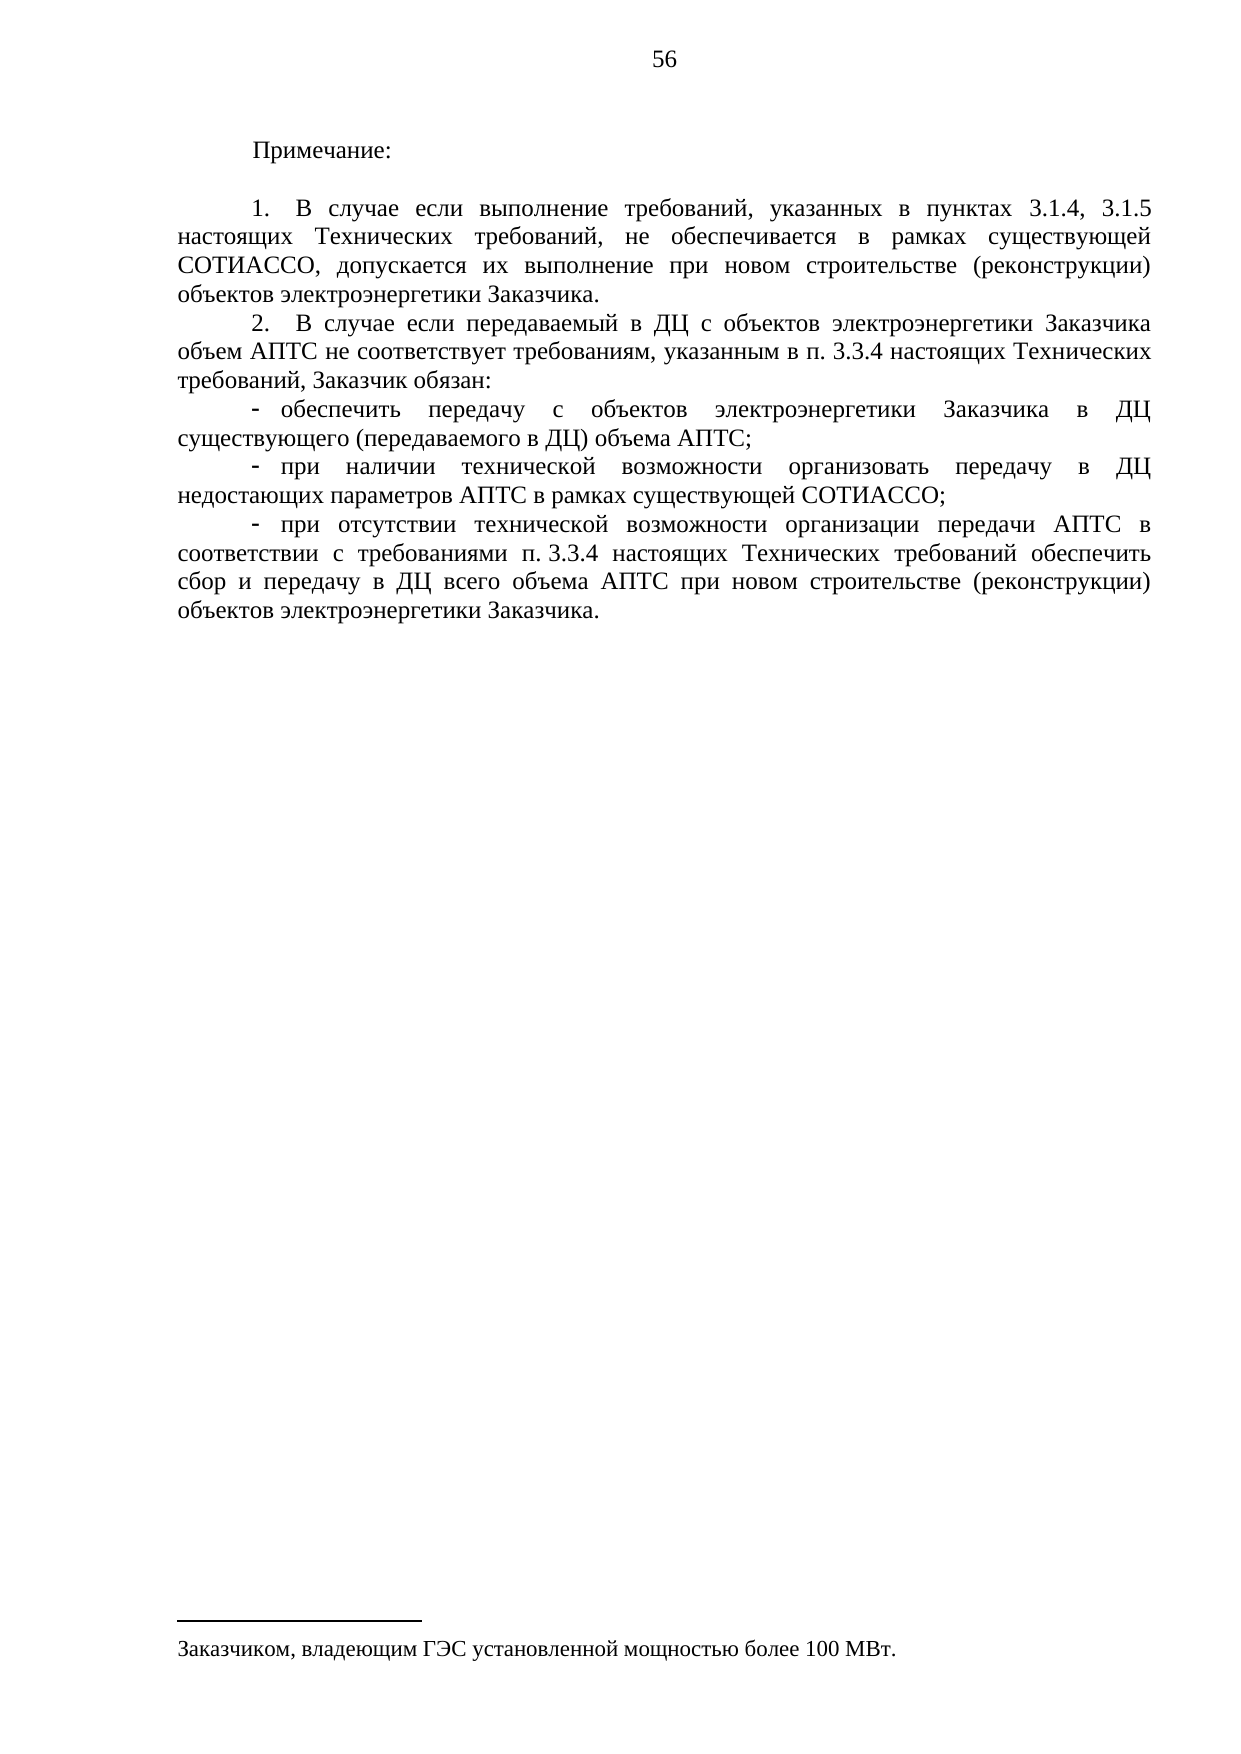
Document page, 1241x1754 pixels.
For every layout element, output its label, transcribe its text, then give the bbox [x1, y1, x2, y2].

list обеспечить передачу с объектов электроэнергетики Заказчика в ДЦ существующего (передаваемого в ДЦ) объема АПТС; [177, 394, 1152, 451]
list В случае если выполнение требований, указанных в пунктах 3.1.4, 3.1.5 настоящих Технических требований, не обеспечивается в рамках существующей СОТИАССО, допускается их выполнение при новом строительстве (реконструкции) объектов электроэнергетики Заказчика. [177, 193, 1152, 308]
list при отсутствии технической возможности организации передачи АПТС в соответствии с требованиями п. 3.3.3 настоящих Технических требований обеспечить сбор и передачу в ДЦ всего объема АПТС при новом строительстве (реконструкции) объектов электроэнергетики Заказчика. [177, 509, 1152, 624]
list В случае если передаваемый в ДЦ с объектов электроэнергетики Заказчика объем АПТС не соответствует требованиям, указанным в п. 3.3.3 настоящих Технических требований, Заказчик обязан: [177, 308, 1152, 394]
list Примечание: [177, 135, 1152, 164]
list при наличии технической возможности организовать передачу в ДЦ недостающих параметров АПТС в рамках существующей СОТИАССО; [177, 451, 1152, 509]
